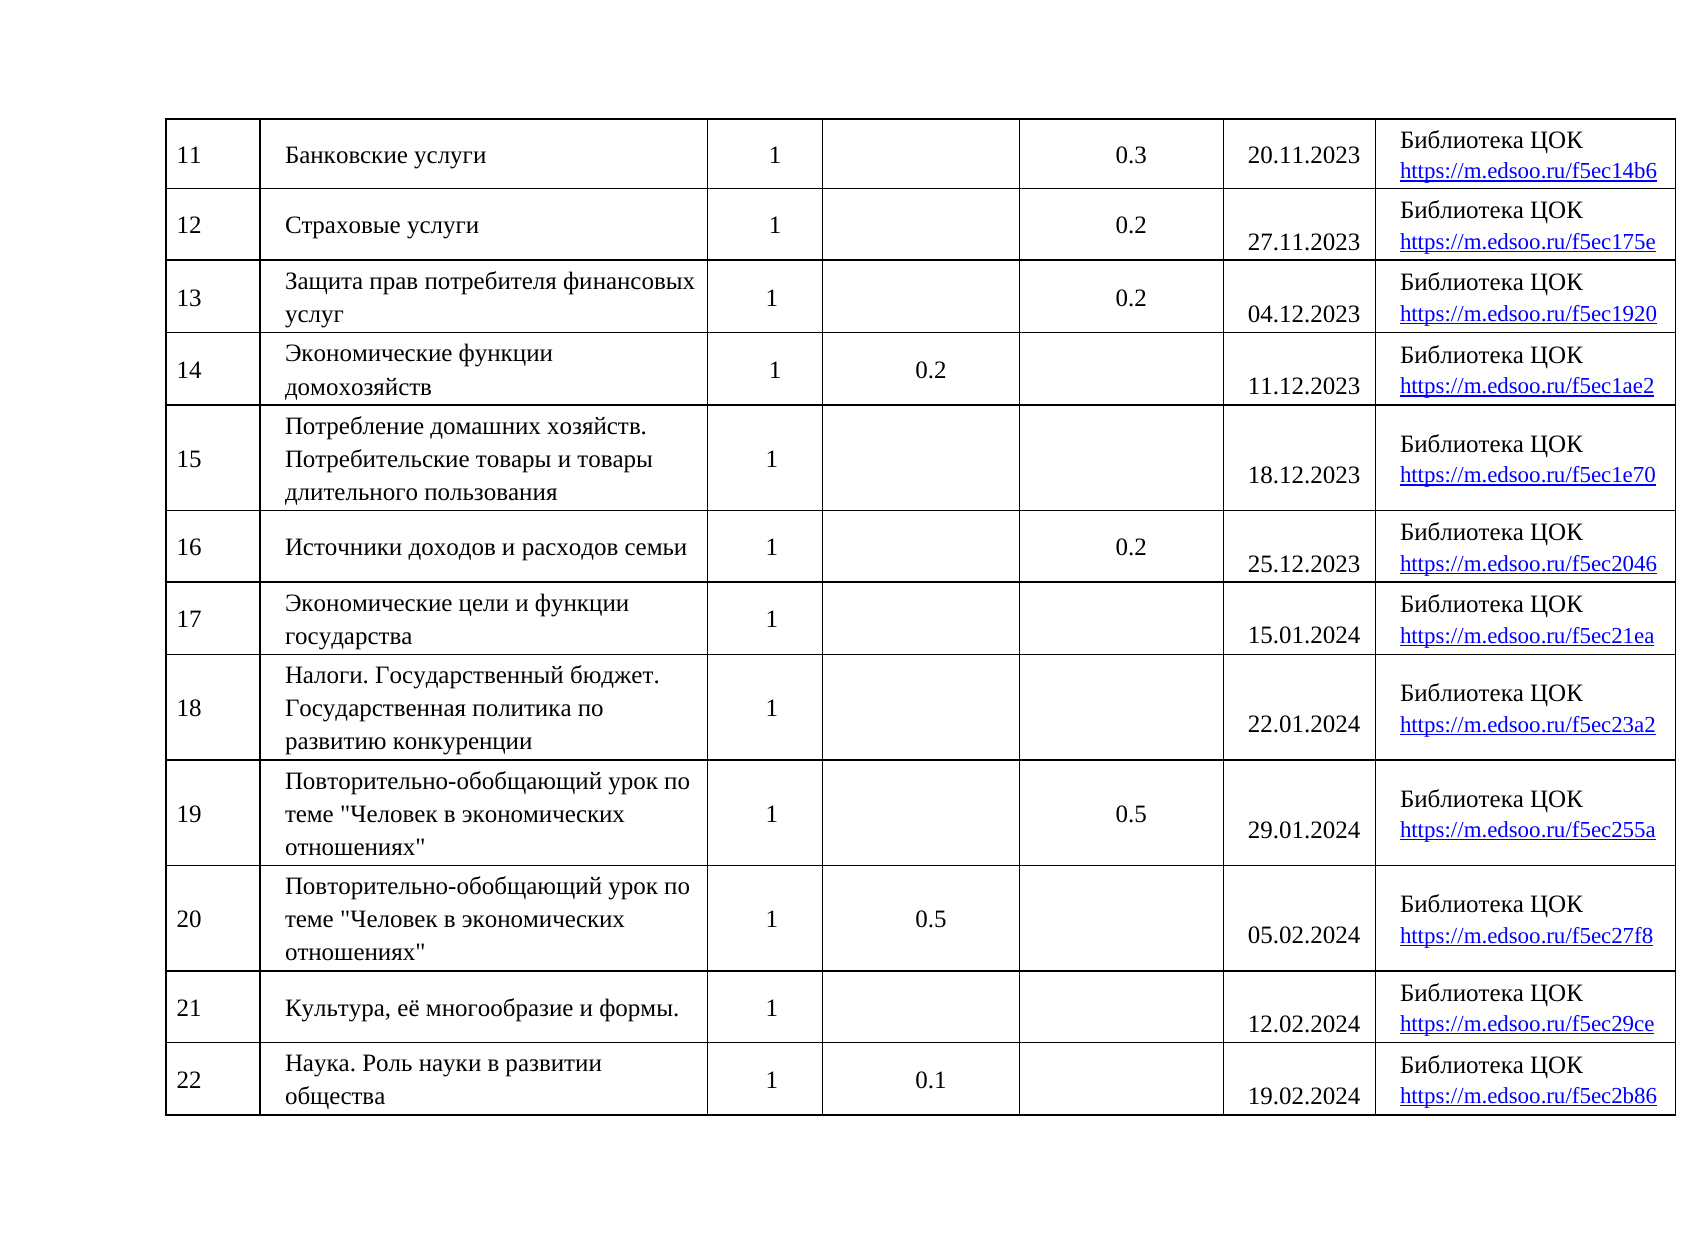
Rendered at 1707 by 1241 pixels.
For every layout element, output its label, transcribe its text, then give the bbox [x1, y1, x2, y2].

table_cell Источники доходов и расходов семьи [261, 511, 707, 581]
table_cell 0.5 [1020, 761, 1223, 864]
table_cell 1 [708, 120, 822, 188]
table_cell [1020, 1043, 1223, 1114]
table_cell 1 [708, 189, 822, 259]
table_cell Повторительно-обобщающий урок по теме "Человек в экономических отношениях" [261, 761, 707, 864]
table_cell 17 [167, 583, 259, 654]
table_cell 1 [708, 972, 822, 1042]
table_cell Библиотека ЦОК https://m.edsoo.ru/f5ec23a2 [1376, 655, 1675, 759]
table_cell 0.2 [1020, 261, 1223, 332]
table_cell 0.5 [823, 866, 1019, 970]
table_cell [823, 189, 1019, 259]
table_cell [823, 120, 1019, 188]
table_cell Библиотека ЦОК https://m.edsoo.ru/f5ec21ea [1376, 583, 1675, 654]
table_cell 19 [167, 761, 259, 864]
table_cell 12.02.2024 [1224, 972, 1375, 1042]
table_cell Страховые услуги [261, 189, 707, 259]
table_cell 05.02.2024 [1224, 866, 1375, 970]
table_cell 0.2 [1020, 511, 1223, 581]
table_cell [823, 655, 1019, 759]
table_cell 1 [708, 406, 822, 509]
table_cell Библиотека ЦОК https://m.edsoo.ru/f5ec27f8 [1376, 866, 1675, 970]
table_cell 11 [167, 120, 259, 188]
table_cell 0.2 [1020, 189, 1223, 259]
table_cell 0.2 [823, 333, 1019, 404]
table_cell 20 [167, 866, 259, 970]
table_cell Экономические функции домохозяйств [261, 333, 707, 404]
table_cell 1 [708, 655, 822, 759]
table_cell 16 [167, 511, 259, 581]
table_cell Библиотека ЦОК https://m.edsoo.ru/f5ec175e [1376, 189, 1675, 259]
table_cell Наука. Роль науки в развитии общества [261, 1043, 707, 1114]
table_cell Библиотека ЦОК https://m.edsoo.ru/f5ec1920 [1376, 261, 1675, 332]
table_cell Банковские услуги [261, 120, 707, 188]
table_cell [823, 511, 1019, 581]
table_cell Библиотека ЦОК https://m.edsoo.ru/f5ec1ae2 [1376, 333, 1675, 404]
table_cell 22 [167, 1043, 259, 1114]
table_cell Культура, её многообразие и формы. [261, 972, 707, 1042]
table_cell [823, 972, 1019, 1042]
table_cell 14 [167, 333, 259, 404]
table_cell 25.12.2023 [1224, 511, 1375, 581]
table_cell 11.12.2023 [1224, 333, 1375, 404]
table_cell [1020, 866, 1223, 970]
table_cell 0.3 [1020, 120, 1223, 188]
table_cell 21 [167, 972, 259, 1042]
table_cell Налоги. Государственный бюджет. Государственная политика по развитию конкуренции [261, 655, 707, 759]
table_cell 18 [167, 655, 259, 759]
table_cell Повторительно-обобщающий урок по теме "Человек в экономических отношениях" [261, 866, 707, 970]
table_cell 13 [167, 261, 259, 332]
table_cell 0.1 [823, 1043, 1019, 1114]
table_cell Библиотека ЦОК https://m.edsoo.ru/f5ec255a [1376, 761, 1675, 864]
table_cell Потребление домашних хозяйств. Потребительские товары и товары длительного пользования [261, 406, 707, 509]
table_cell 19.02.2024 [1224, 1043, 1375, 1114]
table_cell [823, 761, 1019, 864]
table_cell 1 [708, 866, 822, 970]
table_cell 22.01.2024 [1224, 655, 1375, 759]
table_cell 20.11.2023 [1224, 120, 1375, 188]
table_cell [1020, 583, 1223, 654]
table_cell Библиотека ЦОК https://m.edsoo.ru/f5ec2046 [1376, 511, 1675, 581]
table_cell 1 [708, 261, 822, 332]
table_cell [1020, 333, 1223, 404]
table_cell 18.12.2023 [1224, 406, 1375, 509]
table_cell 15 [167, 406, 259, 509]
table_cell [823, 406, 1019, 509]
table_cell Библиотека ЦОК https://m.edsoo.ru/f5ec1e70 [1376, 406, 1675, 509]
table_cell Библиотека ЦОК https://m.edsoo.ru/f5ec29ce [1376, 972, 1675, 1042]
table_cell Библиотека ЦОК https://m.edsoo.ru/f5ec14b6 [1376, 120, 1675, 188]
table_cell 1 [708, 583, 822, 654]
table_cell [823, 261, 1019, 332]
table_cell 1 [708, 511, 822, 581]
table_cell 1 [708, 761, 822, 864]
table_cell 12 [167, 189, 259, 259]
table_cell Библиотека ЦОК https://m.edsoo.ru/f5ec2b86 [1376, 1043, 1675, 1114]
table_cell 1 [708, 1043, 822, 1114]
table_cell [1020, 406, 1223, 509]
table_cell 1 [708, 333, 822, 404]
table_cell Защита прав потребителя финансовых услуг [261, 261, 707, 332]
table_cell [823, 583, 1019, 654]
table_cell 04.12.2023 [1224, 261, 1375, 332]
table_cell 27.11.2023 [1224, 189, 1375, 259]
table_cell Экономические цели и функции государства [261, 583, 707, 654]
table_cell [1020, 972, 1223, 1042]
table_cell 15.01.2024 [1224, 583, 1375, 654]
table_cell 29.01.2024 [1224, 761, 1375, 864]
table_cell [1020, 655, 1223, 759]
